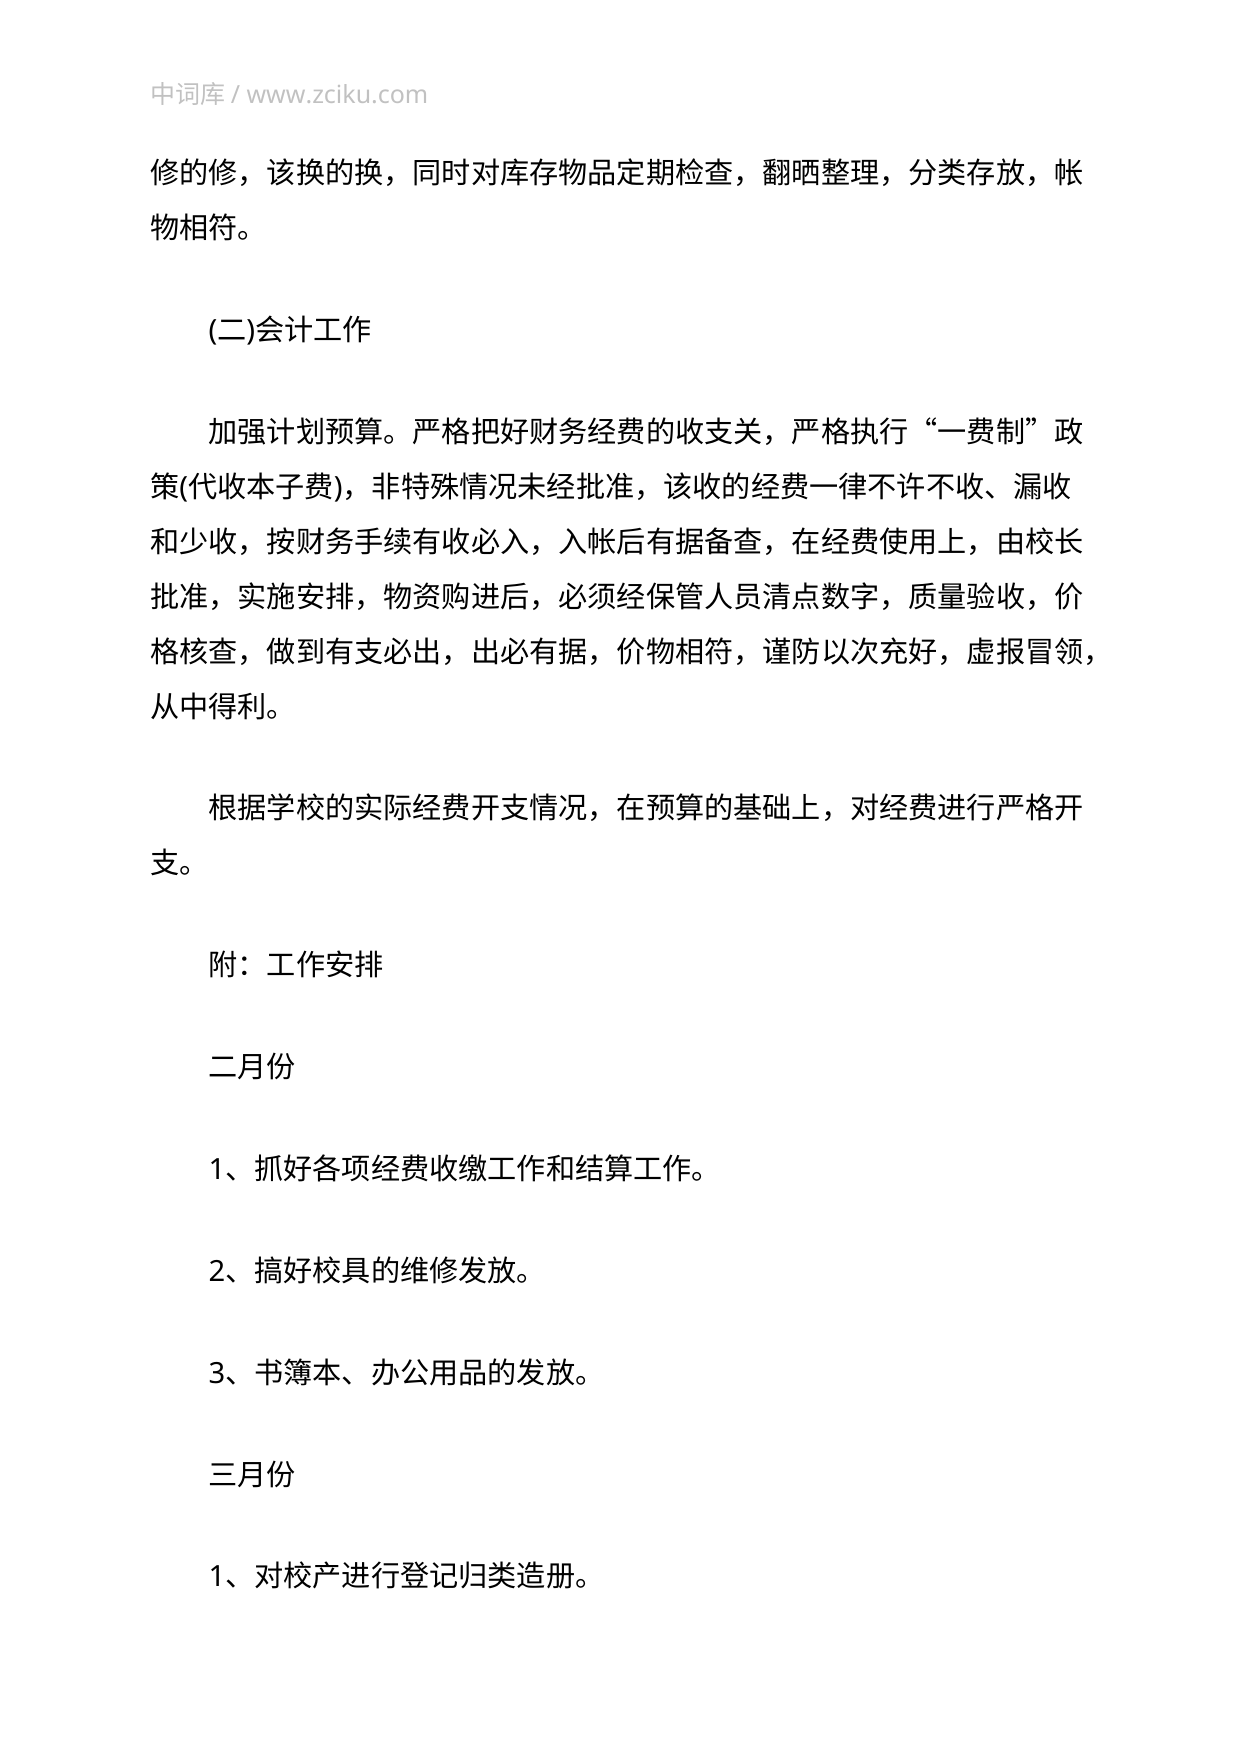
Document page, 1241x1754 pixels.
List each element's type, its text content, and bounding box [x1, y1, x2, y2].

text 加强计划预算。严格把好财务经费的收支关，严格执行“一费制”政策(代收本子费)，非特殊情况未经批准，该收的经费一律不许不收、漏收和少收，按财务手续有收必入，入帐后有据备查，在经费使用上，由校长批准，实施安排，物资购进后，必须经保管人员清点数字，质量验收，价格核查，做到有支必出，出必有据，价物相符，谨防以次充好，虚报冒领，从中得利。 [150, 409, 1090, 726]
text 3、书簿本、办公用品的发放。 [150, 1349, 1090, 1392]
text 三月份 [150, 1451, 1090, 1493]
text (二)会计工作 [150, 307, 1090, 349]
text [150, 150, 1090, 247]
text 1、对校产进行登记归类造册。 [150, 1553, 1090, 1595]
text 二月份 [150, 1043, 1090, 1086]
text 1、抓好各项经费收缴工作和结算工作。 [150, 1145, 1090, 1188]
text 根据学校的实际经费开支情况，在预算的基础上，对经费进行严格开支。 [150, 785, 1090, 882]
text 附：工作安排 [150, 942, 1090, 984]
text 2、搞好校具的维修发放。 [150, 1247, 1090, 1289]
